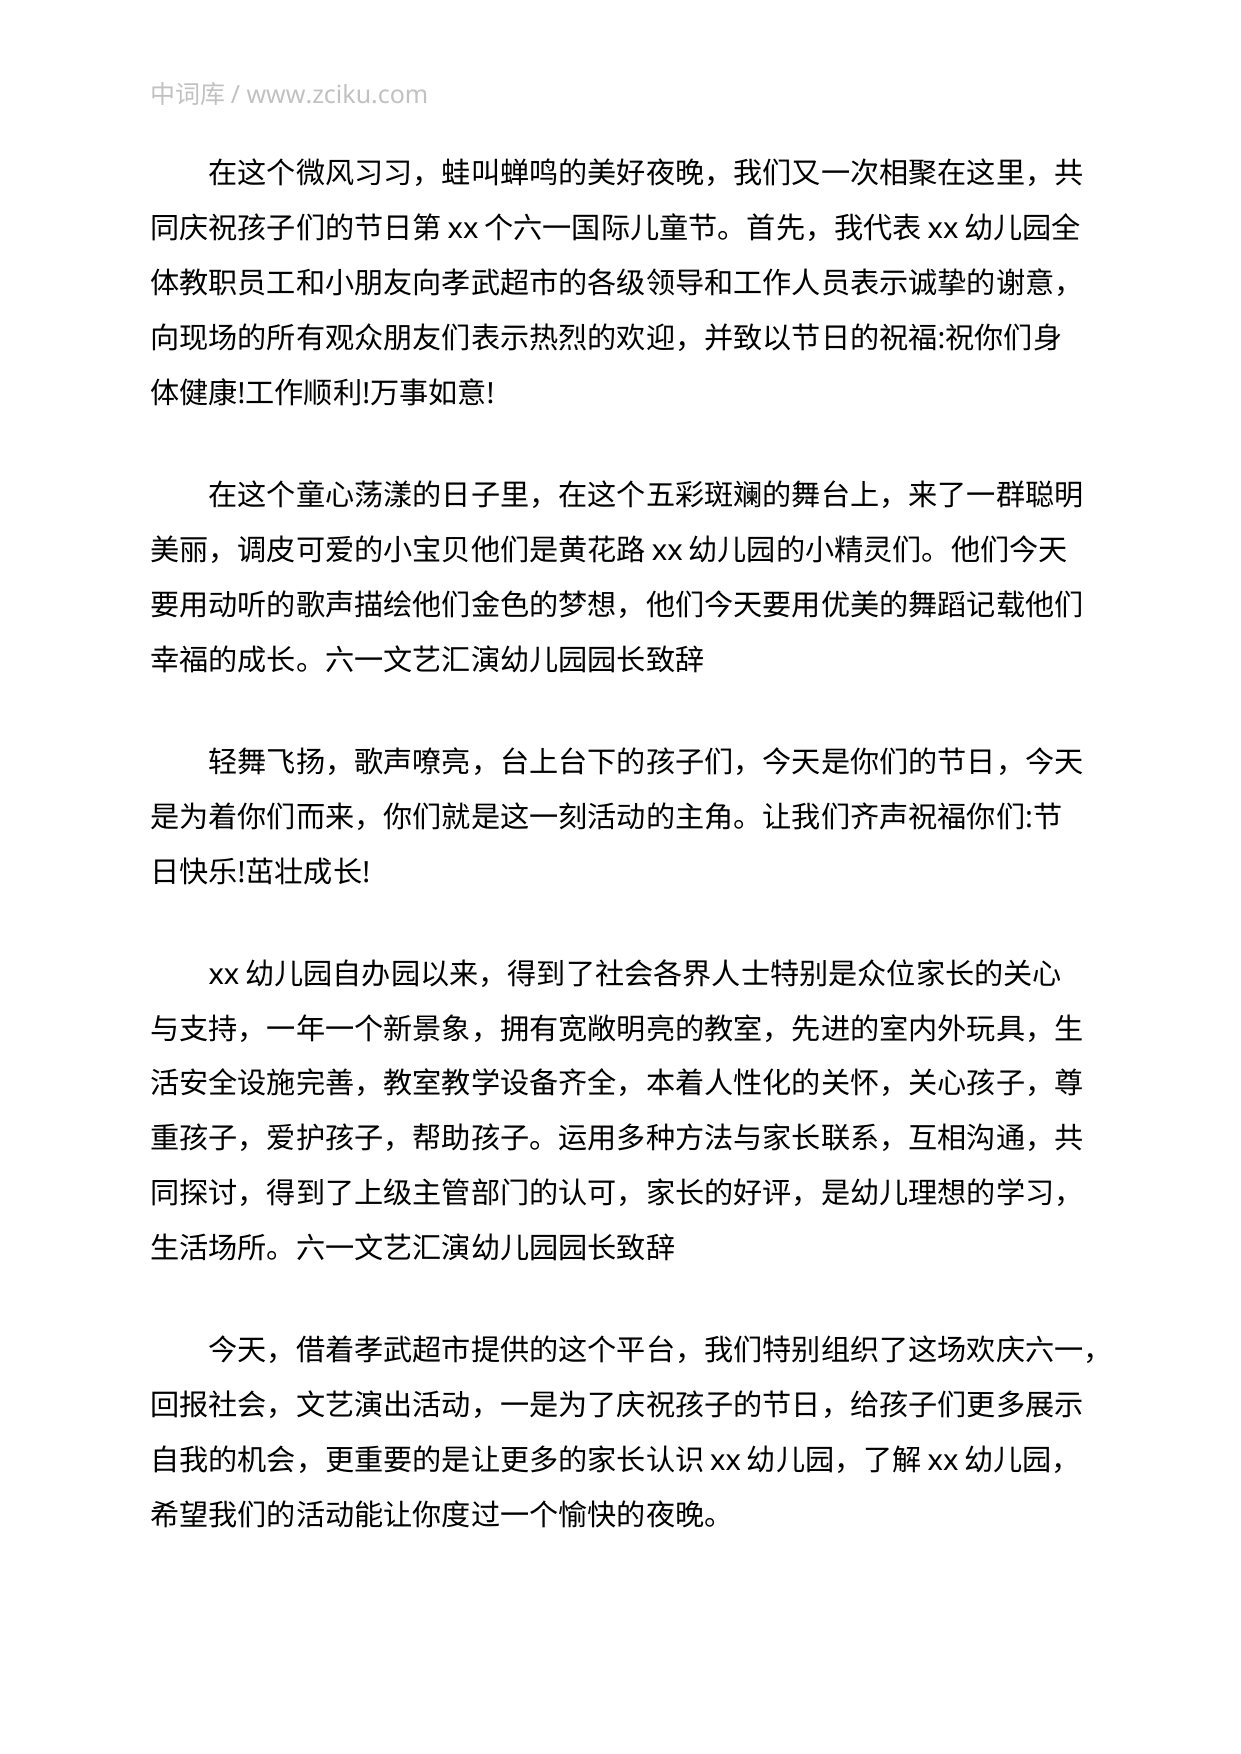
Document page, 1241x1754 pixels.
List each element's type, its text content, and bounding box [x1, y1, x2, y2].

text 轻舞飞扬，歌声嘹亮，台上台下的孩子们，今天是你们的节日，今天是为着你们而来，你们就是这一刻活动的主角。让我们齐声祝福你们:节日快乐!茁壮成长! [150, 738, 1090, 891]
text xx幼儿园自办园以来，得到了社会各界人士特别是众位家长的关心与支持，一年一个新景象，拥有宽敞明亮的教室，先进的室内外玩具，生活安全设施完善，教室教学设备齐全，本着人性化的关怀，关心孩子，尊重孩子，爱护孩子，帮助孩子。运用多种方法与家长联系，互相沟通，共同探讨，得到了上级主管部门的认可，家长的好评，是幼儿理想的学习，生活场所。六一文艺汇演幼儿园园长致辞 [150, 950, 1090, 1267]
text 在这个微风习习，蛙叫蝉鸣的美好夜晚，我们又一次相聚在这里，共同庆祝孩子们的节日第xx个六一国际儿童节。首先，我代表xx幼儿园全体教职员工和小朋友向孝武超市的各级领导和工作人员表示诚挚的谢意，向现场的所有观众朋友们表示热烈的欢迎，并致以节日的祝福:祝你们身体健康!工作顺利!万事如意! [150, 150, 1090, 412]
text 在这个童心荡漾的日子里，在这个五彩斑斓的舞台上，来了一群聪明美丽，调皮可爱的小宝贝他们是黄花路xx幼儿园的小精灵们。他们今天要用动听的歌声描绘他们金色的梦想，他们今天要用优美的舞蹈记载他们幸福的成长。六一文艺汇演幼儿园园长致辞 [150, 472, 1090, 679]
text 今天，借着孝武超市提供的这个平台，我们特别组织了这场欢庆六一，回报社会，文艺演出活动，一是为了庆祝孩子的节日，给孩子们更多展示自我的机会，更重要的是让更多的家长认识xx幼儿园，了解xx幼儿园，希望我们的活动能让你度过一个愉快的夜晚。 [150, 1327, 1090, 1534]
